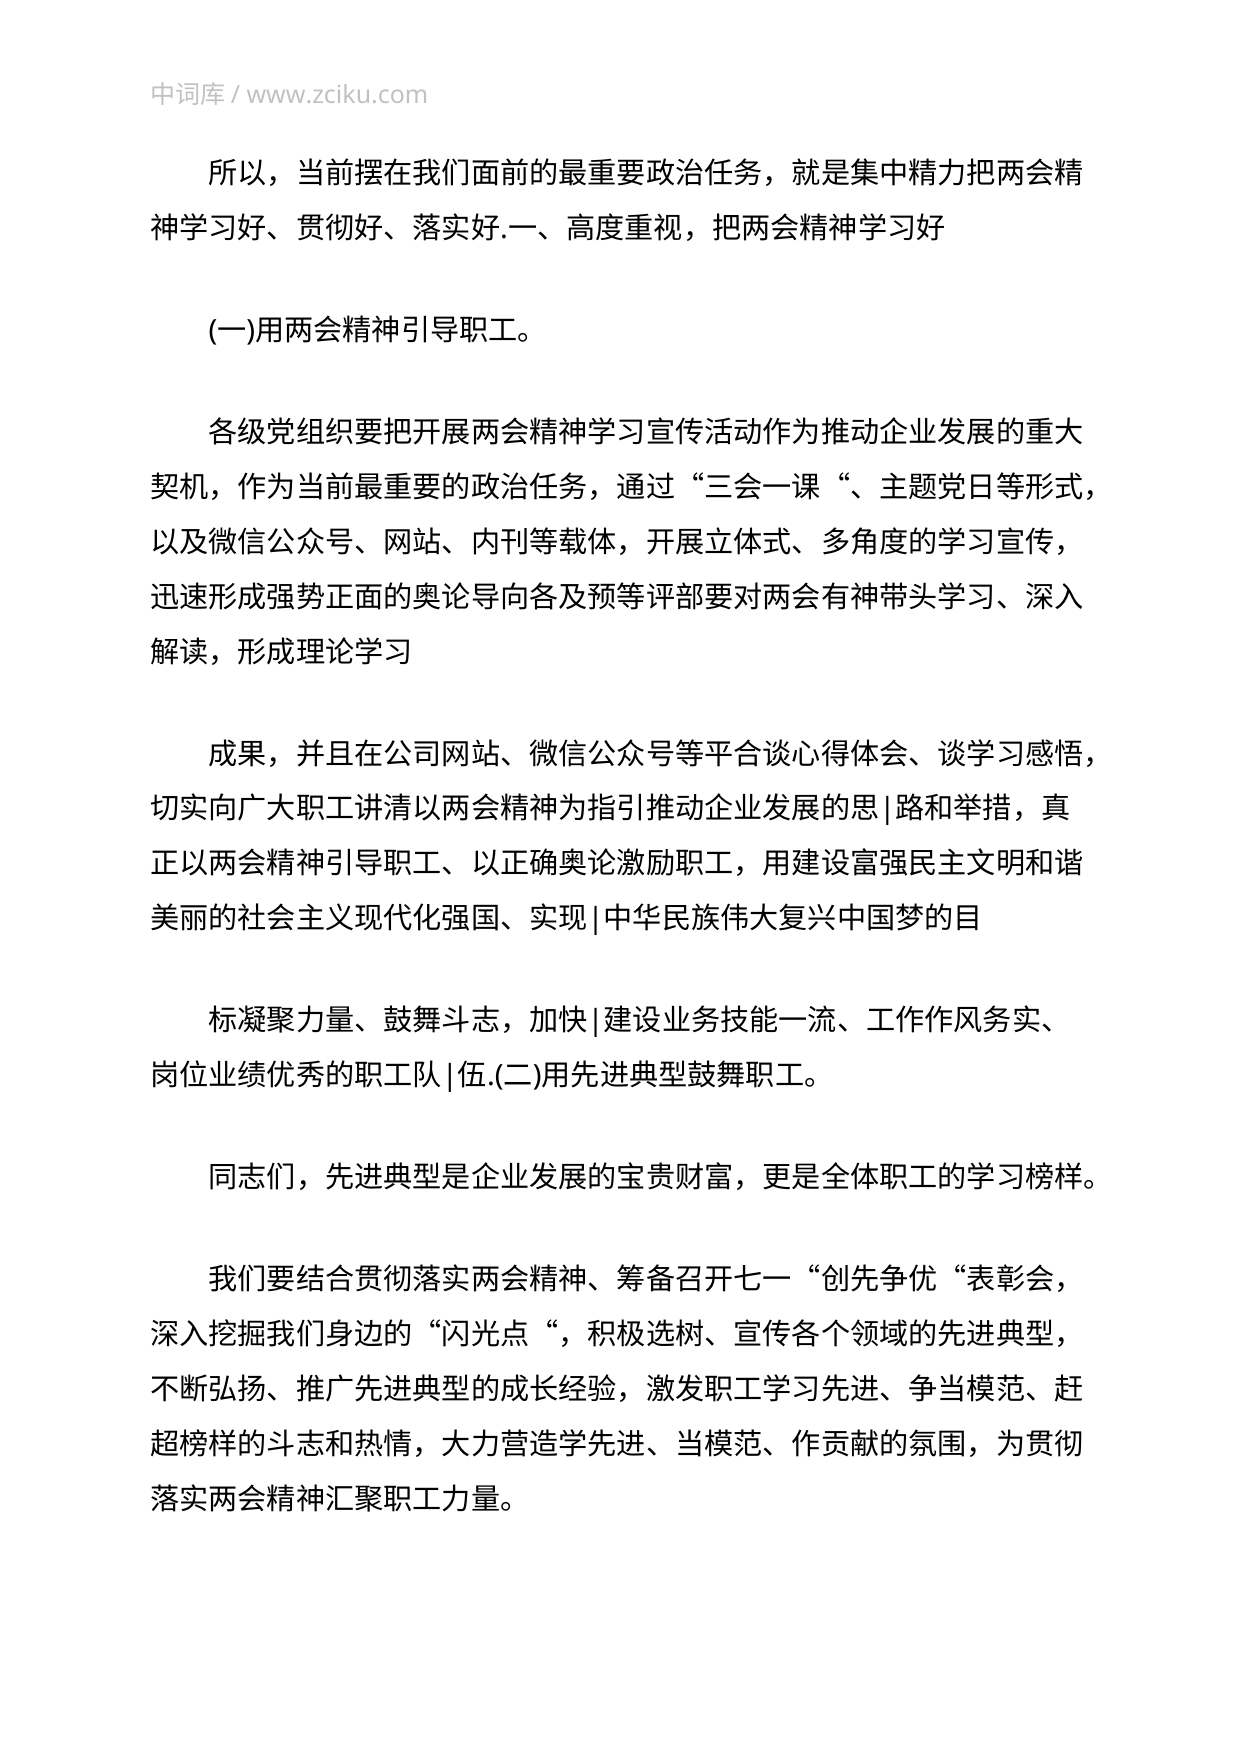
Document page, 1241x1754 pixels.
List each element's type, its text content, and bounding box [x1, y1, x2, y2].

text (一)用两会精神引导职工。 [150, 307, 1090, 349]
text 成果，并且在公司网站、微信公众号等平合谈心得体会、谈学习感悟，切实向广大职工讲清以两会精神为指引推动企业发展的思|路和举措，真正以两会精神引导职工、以正确奥论激励职工，用建设富强民主文明和谐美丽的社会主义现代化强国、实现|中华民族伟大复兴中国梦的目 [150, 730, 1090, 937]
text 同志们，先进典型是企业发展的宝贵财富，更是全体职工的学习榜样。 [150, 1154, 1090, 1196]
text 各级党组织要把开展两会精神学习宣传活动作为推动企业发展的重大契机，作为当前最重要的政治任务，通过“三会一课“、主题党日等形式，以及微信公众号、网站、内刊等载体，开展立体式、多角度的学习宣传，迅速形成强势正面的奥论导向各及预等评部要对两会有神带头学习、深入解读，形成理论学习 [150, 409, 1090, 671]
text 标凝聚力量、鼓舞斗志，加快|建设业务技能一流、工作作风务实、岗位业绩优秀的职工队|伍.(二)用先进典型鼓舞职工。 [150, 997, 1090, 1094]
text 所以，当前摆在我们面前的最重要政治任务，就是集中精力把两会精神学习好、贯彻好、落实好.一、高度重视，把两会精神学习好 [150, 150, 1090, 247]
text 我们要结合贯彻落实两会精神、筹备召开七一“创先争优“表彰会，深入挖掘我们身边的“闪光点“，积极选树、宣传各个领域的先进典型，不断弘扬、推广先进典型的成长经验，激发职工学习先进、争当模范、赶超榜样的斗志和热情，大力营造学先进、当模范、作贡献的氛围，为贯彻落实两会精神汇聚职工力量。 [150, 1256, 1090, 1518]
